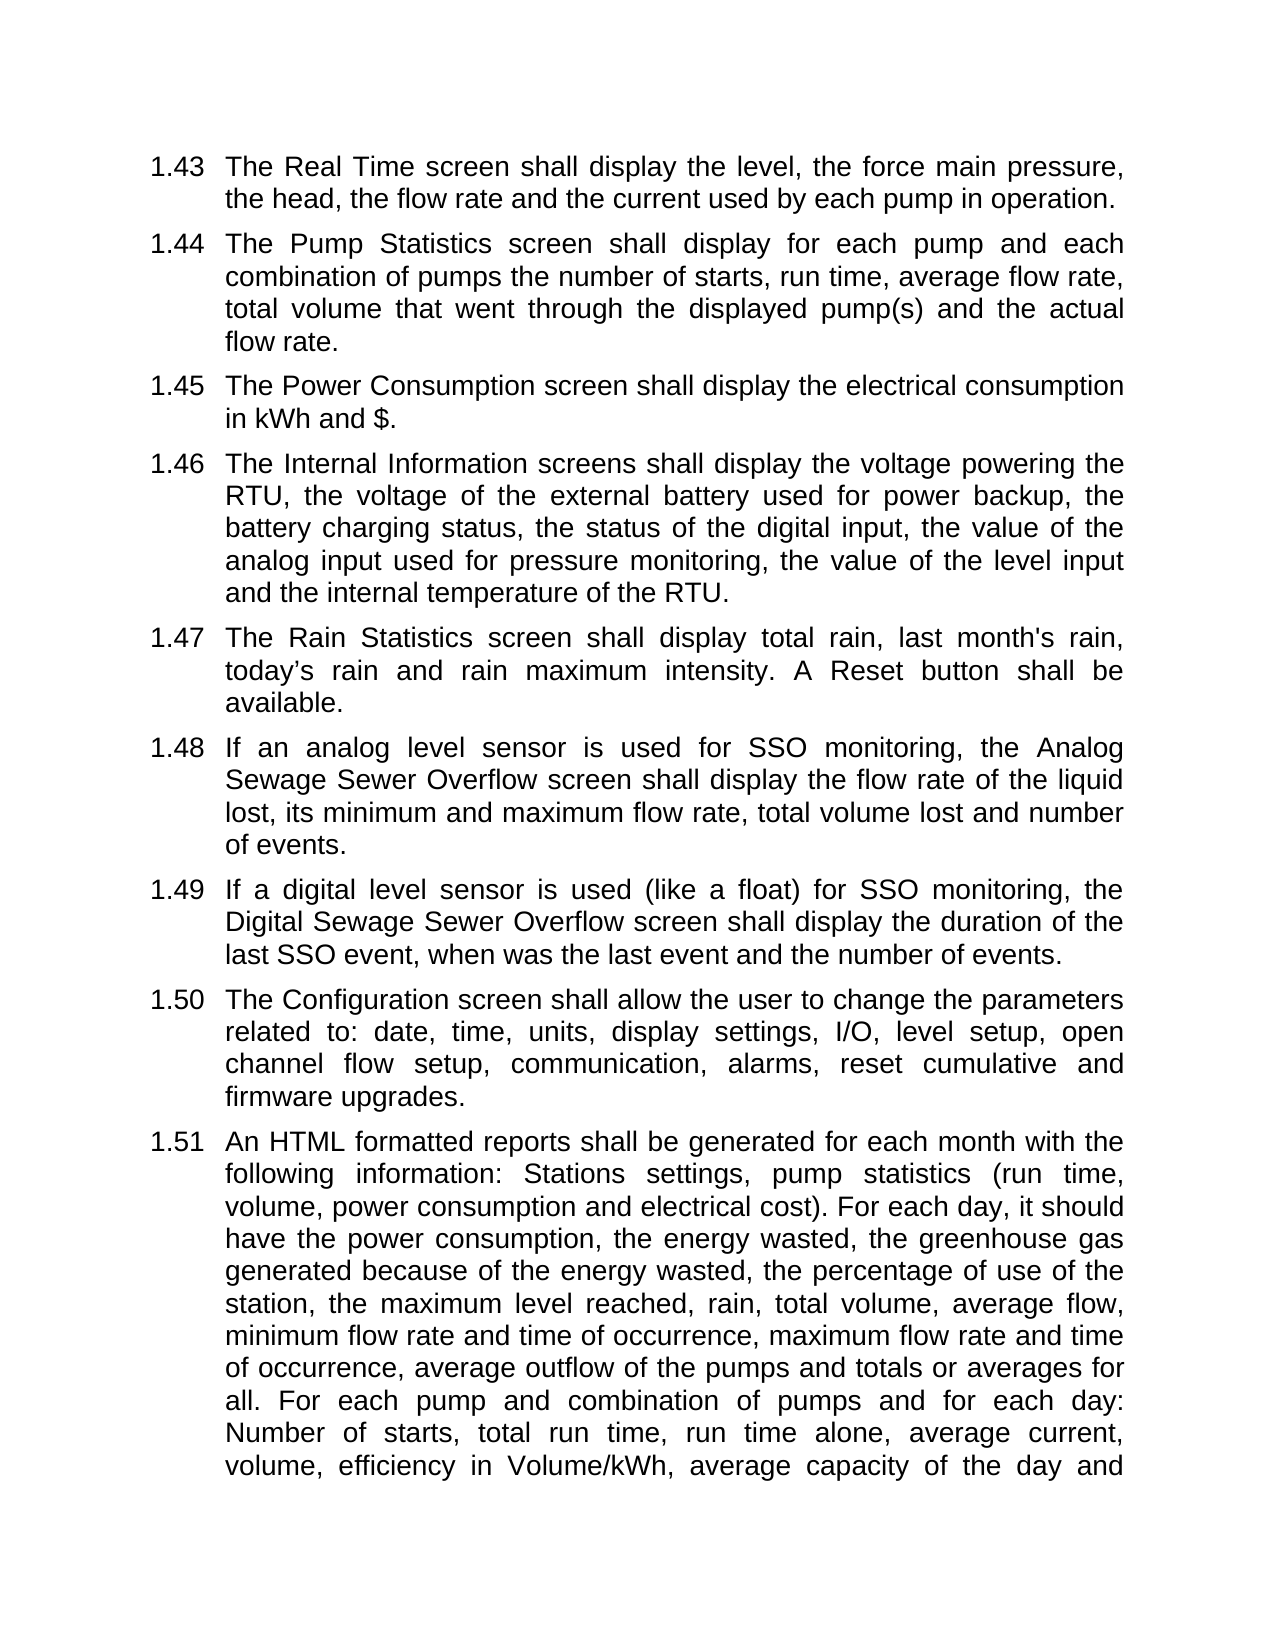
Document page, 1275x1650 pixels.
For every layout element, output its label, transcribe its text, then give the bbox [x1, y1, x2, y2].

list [150, 1125, 1125, 1481]
list The Rain Statistics screen shall display total rain, last month's rain, today’s rain and rain maximum intensity. A Reset button shall be available. [150, 621, 1125, 718]
list The Power Consumption screen shall display the electrical consumption in kWh and $. [150, 369, 1125, 434]
list The Configuration screen shall allow the user to change the parameters related to: date, time, units, display settings, I/O, level setup, open channel flow setup, communication, alarms, reset cumulative and firmware upgrades. [150, 983, 1125, 1112]
list If a digital level sensor is used (like a float) for SSO monitoring, the Digital Sewage Sewer Overflow screen shall display the duration of the last SSO event, when was the last event and the number of events. [150, 873, 1125, 970]
list The Pump Statistics screen shall display for each pump and each combination of pumps the number of starts, run time, average flow rate, total volume that went through the displayed pump(s) and the actual flow rate. [150, 227, 1125, 357]
list If an analog level sensor is used for SSO monitoring, the Analog Sewage Sewer Overflow screen shall display the flow rate of the liquid lost, its minimum and maximum flow rate, total volume lost and number of events. [150, 731, 1125, 860]
list The Internal Information screens shall display the voltage powering the RTU, the voltage of the external battery used for power backup, the battery charging status, the status of the digital input, the value of the analog input used for pressure monitoring, the value of the level input and the internal temperature of the RTU. [150, 447, 1125, 609]
list The Real Time screen shall display the level, the force main pressure, the head, the flow rate and the current used by each pump in operation. [150, 150, 1125, 215]
